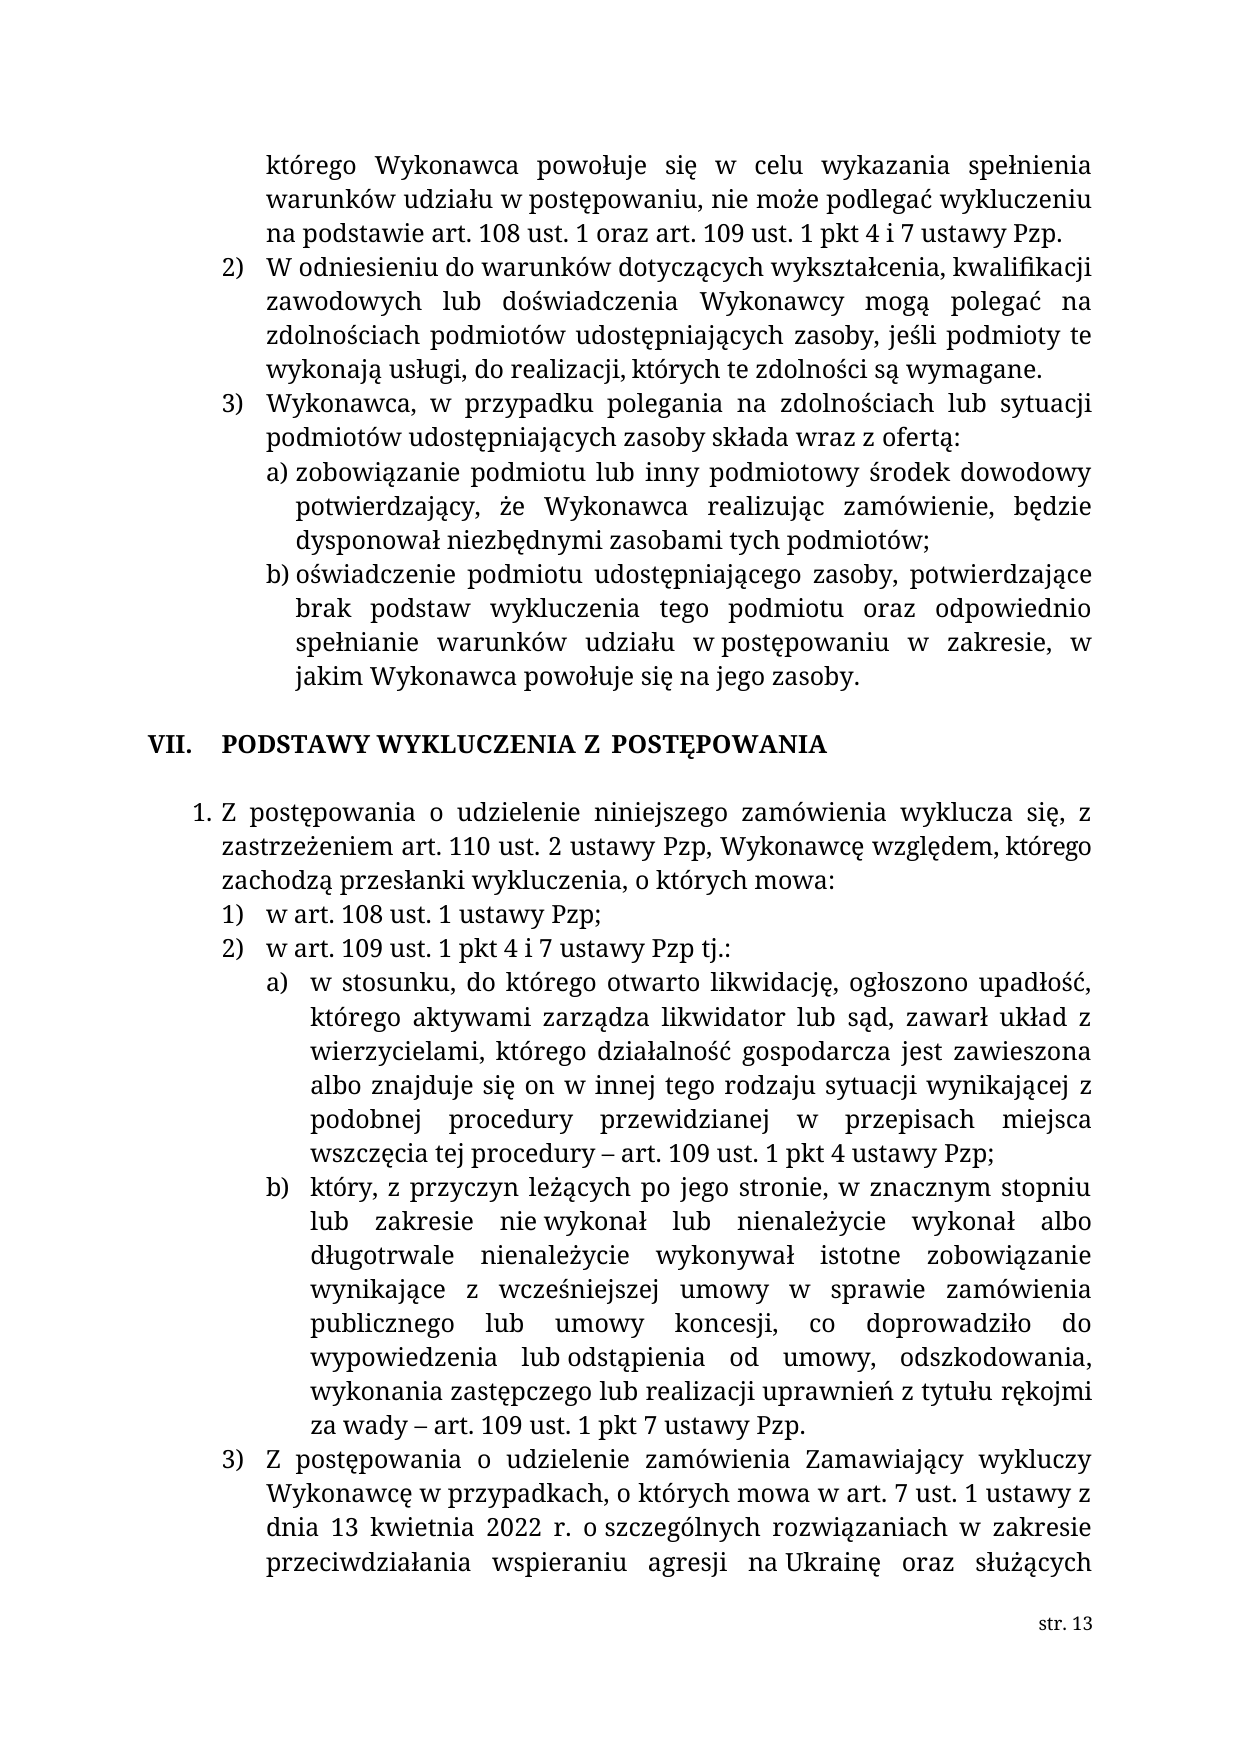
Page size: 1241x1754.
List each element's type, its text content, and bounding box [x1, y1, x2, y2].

list który, z przyczyn leżących po jego stronie, w znacznym stopniu lub zakresie nie wykonał lub nienależycie wykonał albo długotrwale nienależycie wykonywał istotne zobowiązanie wynikające z wcześniejszej umowy w sprawie zamówienia publicznego lub umowy koncesji, co doprowadziło do wypowiedzenia lub odstąpienia od umowy, odszkodowania, wykonania zastępczego lub realizacji uprawnień z tytułu rękojmi za wady – art. 109 ust. 1 pkt 7 ustawy Pzp. [266, 1169, 1092, 1442]
list w art. 108 ust. 1 ustawy Pzp; [221, 897, 1092, 931]
list w art. 109 ust. 1 pkt 4 i 7 ustawy Pzp tj.: [221, 931, 1092, 965]
list W odniesieniu do warunków dotyczących wykształcenia, kwalifikacji zawodowych lub doświadczenia Wykonawcy mogą polegać na zdolnościach podmiotów udostępniających zasoby, jeśli podmioty te wykonają usługi, do realizacji, których te zdolności są wymagane. [221, 250, 1092, 386]
list zobowiązanie podmiotu lub inny podmiotowy środek dowodowy potwierdzający, że Wykonawca realizując zamówienie, będzie dysponował niezbędnymi zasobami tych podmiotów; [266, 454, 1092, 556]
list Z postępowania o udzielenie niniejszego zamówienia wyklucza się, z zastrzeżeniem art. 110 ust. 2 ustawy Pzp, Wykonawcę względem, którego zachodzą przesłanki wykluczenia, o których mowa: [192, 795, 1092, 897]
list PODSTAWY WYKLUCZENIA Z POSTĘPOWANIA [148, 727, 1092, 761]
list w stosunku, do którego otwarto likwidację, ogłoszono upadłość, którego aktywami zarządza likwidator lub sąd, zawarł układ z wierzycielami, którego działalność gospodarcza jest zawieszona albo znajduje się on w innej tego rodzaju sytuacji wynikającej z podobnej procedury przewidzianej w przepisach miejsca wszczęcia tej procedury – art. 109 ust. 1 pkt 4 ustawy Pzp; [266, 965, 1092, 1169]
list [221, 1442, 1092, 1578]
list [221, 148, 1092, 250]
list oświadczenie podmiotu udostępniającego zasoby, potwierdzające brak podstaw wykluczenia tego podmiotu oraz odpowiednio spełnianie warunków udziału w postępowaniu w zakresie, w jakim Wykonawca powołuje się na jego zasoby. [266, 556, 1092, 693]
list Wykonawca, w przypadku polegania na zdolnościach lub sytuacji podmiotów udostępniających zasoby składa wraz z ofertą: [221, 386, 1092, 454]
